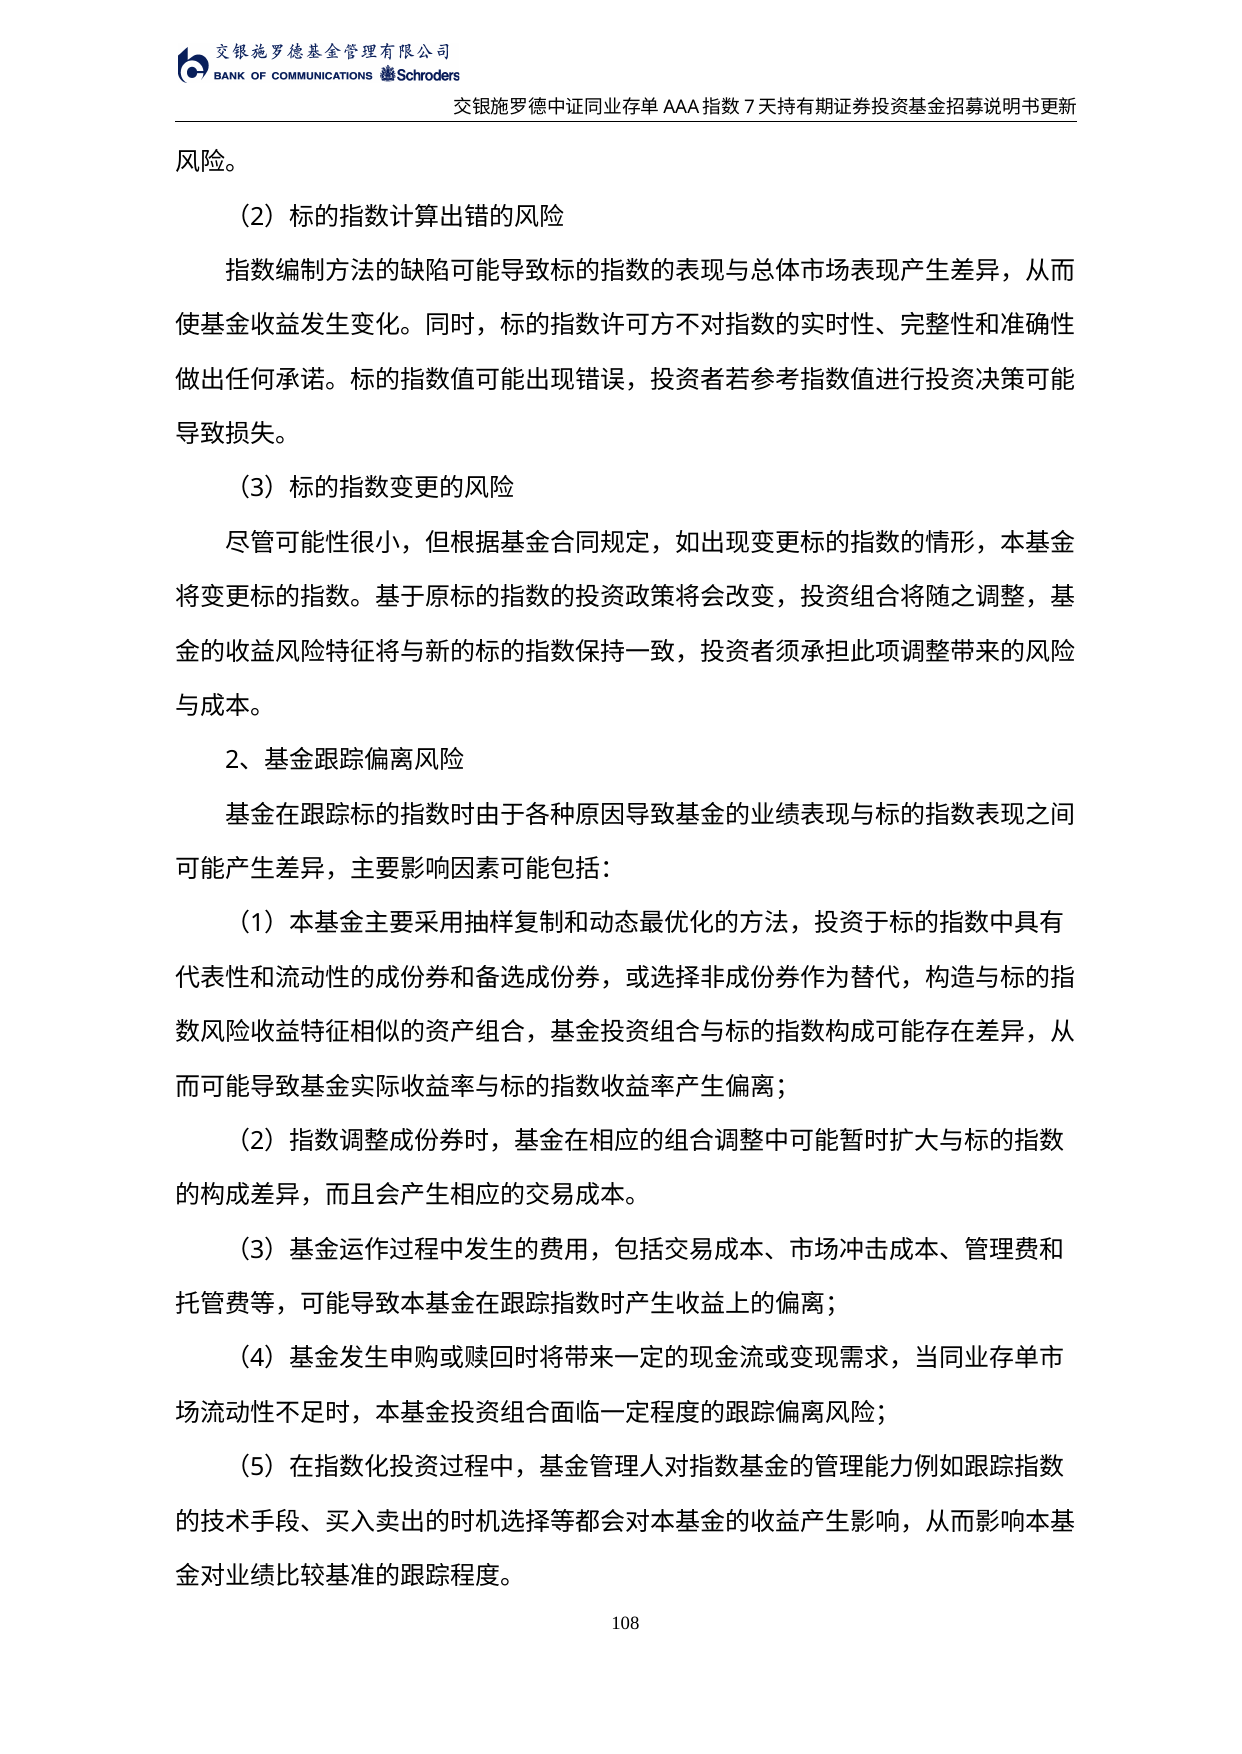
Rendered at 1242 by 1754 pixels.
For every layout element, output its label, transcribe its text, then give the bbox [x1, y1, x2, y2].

text 基金在跟踪标的指数时由于各种原因导致基金的业绩表现与标的指数表现之间可能产生差异，主要影响因素可能包括： [175, 794, 1077, 885]
text （3）标的指数变更的风险 [175, 468, 1077, 504]
picture [178, 43, 460, 83]
text （1）本基金主要采用抽样复制和动态最优化的方法，投资于标的指数中具有代表性和流动性的成份券和备选成份券，或选择非成份券作为替代，构造与标的指数风险收益特征相似的资产组合，基金投资组合与标的指数构成可能存在差异，从而可能导致基金实际收益率与标的指数收益率产生偏离； [175, 903, 1077, 1102]
text 2、基金跟踪偏离风险 [175, 740, 1077, 776]
text （4）基金发生申购或赎回时将带来一定的现金流或变现需求，当同业存单市场流动性不足时，本基金投资组合面临一定程度的跟踪偏离风险； [175, 1338, 1077, 1428]
text （5）在指数化投资过程中，基金管理人对指数基金的管理能力例如跟踪指数的技术手段、买入卖出的时机选择等都会对本基金的收益产生影响，从而影响本基金对业绩比较基准的跟踪程度。 [175, 1447, 1077, 1592]
text 尽管可能性很小，但根据基金合同规定，如出现变更标的指数的情形，本基金将变更标的指数。基于原标的指数的投资政策将会改变，投资组合将随之调整，基金的收益风险特征将与新的标的指数保持一致，投资者须承担此项调整带来的风险与成本。 [175, 522, 1077, 722]
text （2）指数调整成份券时，基金在相应的组合调整中可能暂时扩大与标的指数的构成差异，而且会产生相应的交易成本。 [175, 1120, 1077, 1211]
text （2）标的指数计算出错的风险 [175, 196, 1077, 232]
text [175, 142, 1077, 178]
text 指数编制方法的缺陷可能导致标的指数的表现与总体市场表现产生差异，从而使基金收益发生变化。同时，标的指数许可方不对指数的实时性、完整性和准确性做出任何承诺。标的指数值可能出现错误，投资者若参考指数值进行投资决策可能导致损失。 [175, 250, 1077, 450]
text （3）基金运作过程中发生的费用，包括交易成本、市场冲击成本、管理费和托管费等，可能导致本基金在跟踪指数时产生收益上的偏离； [175, 1229, 1077, 1320]
